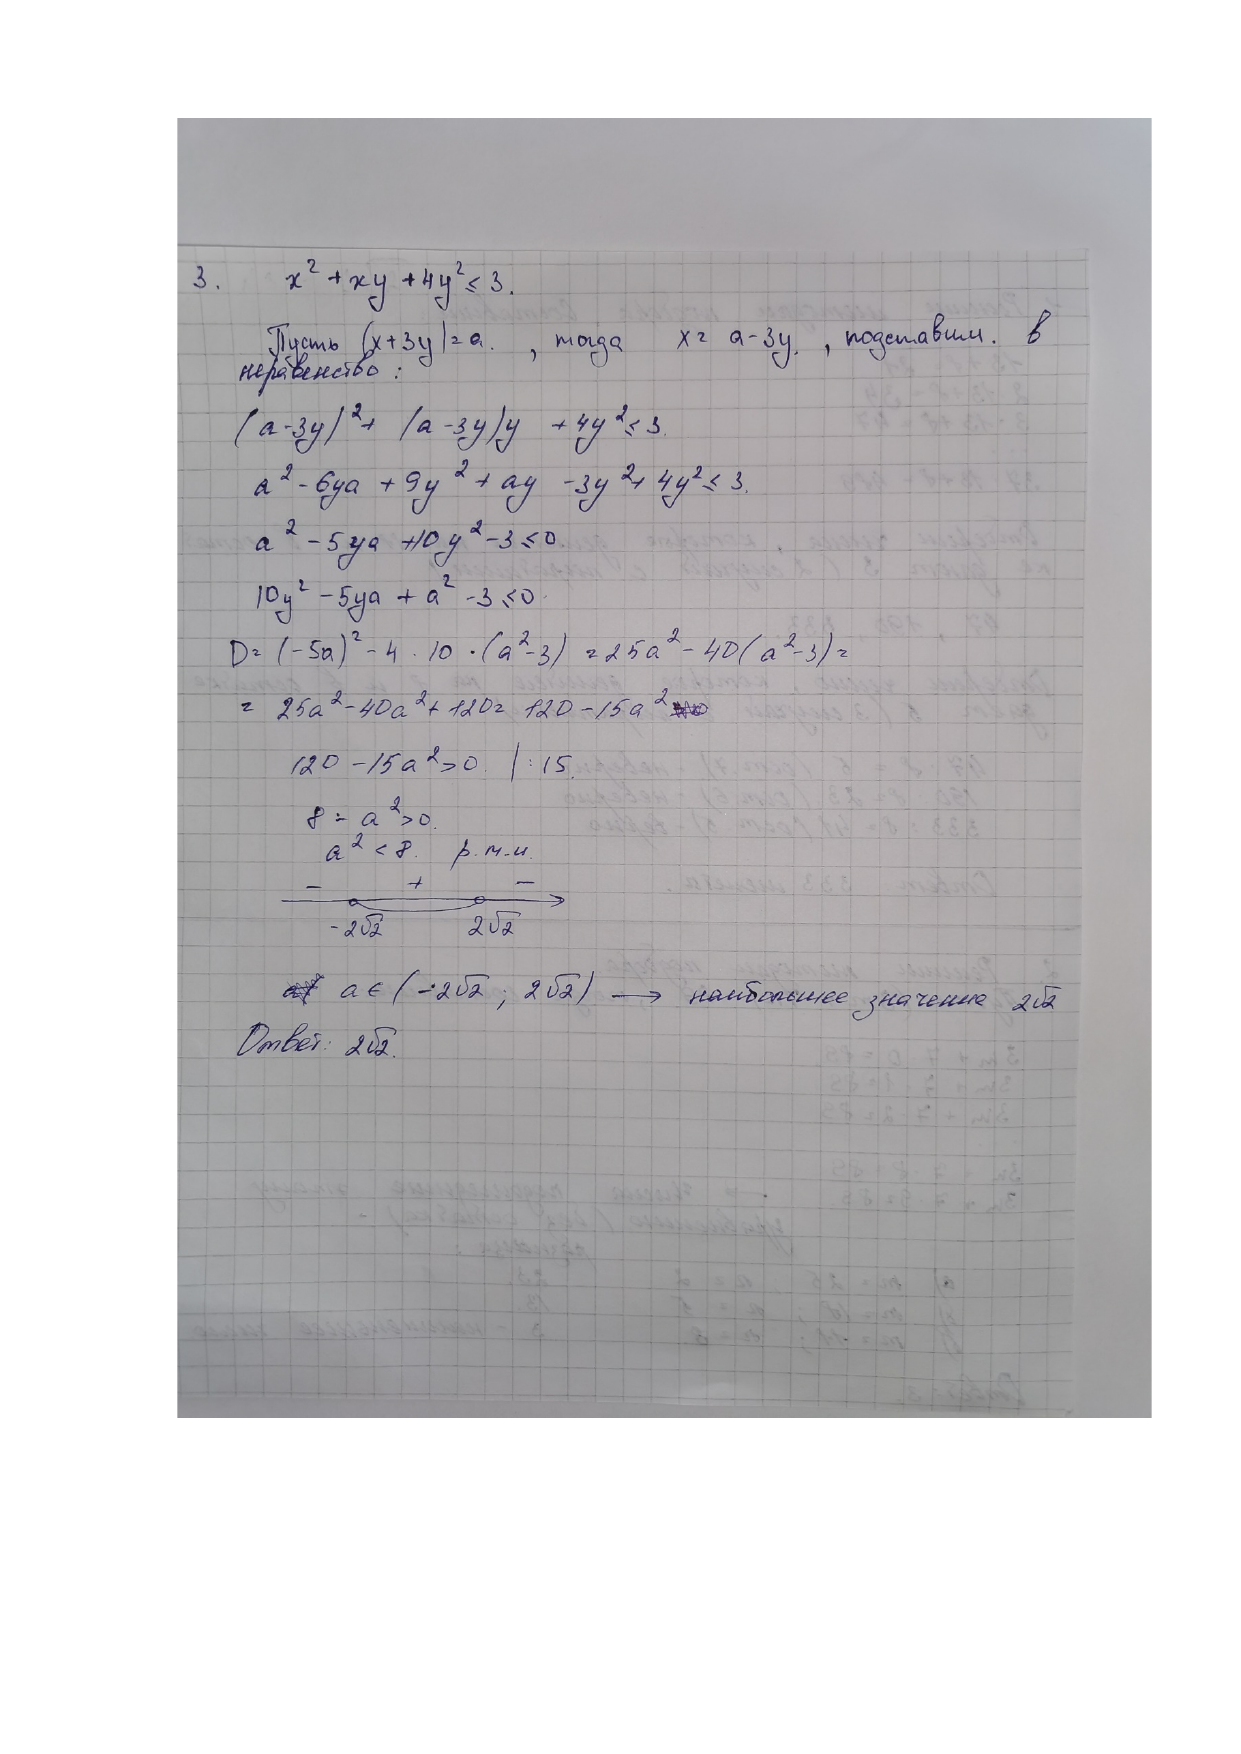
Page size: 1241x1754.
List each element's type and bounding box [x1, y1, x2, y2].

picture [177, 118, 1152, 1418]
